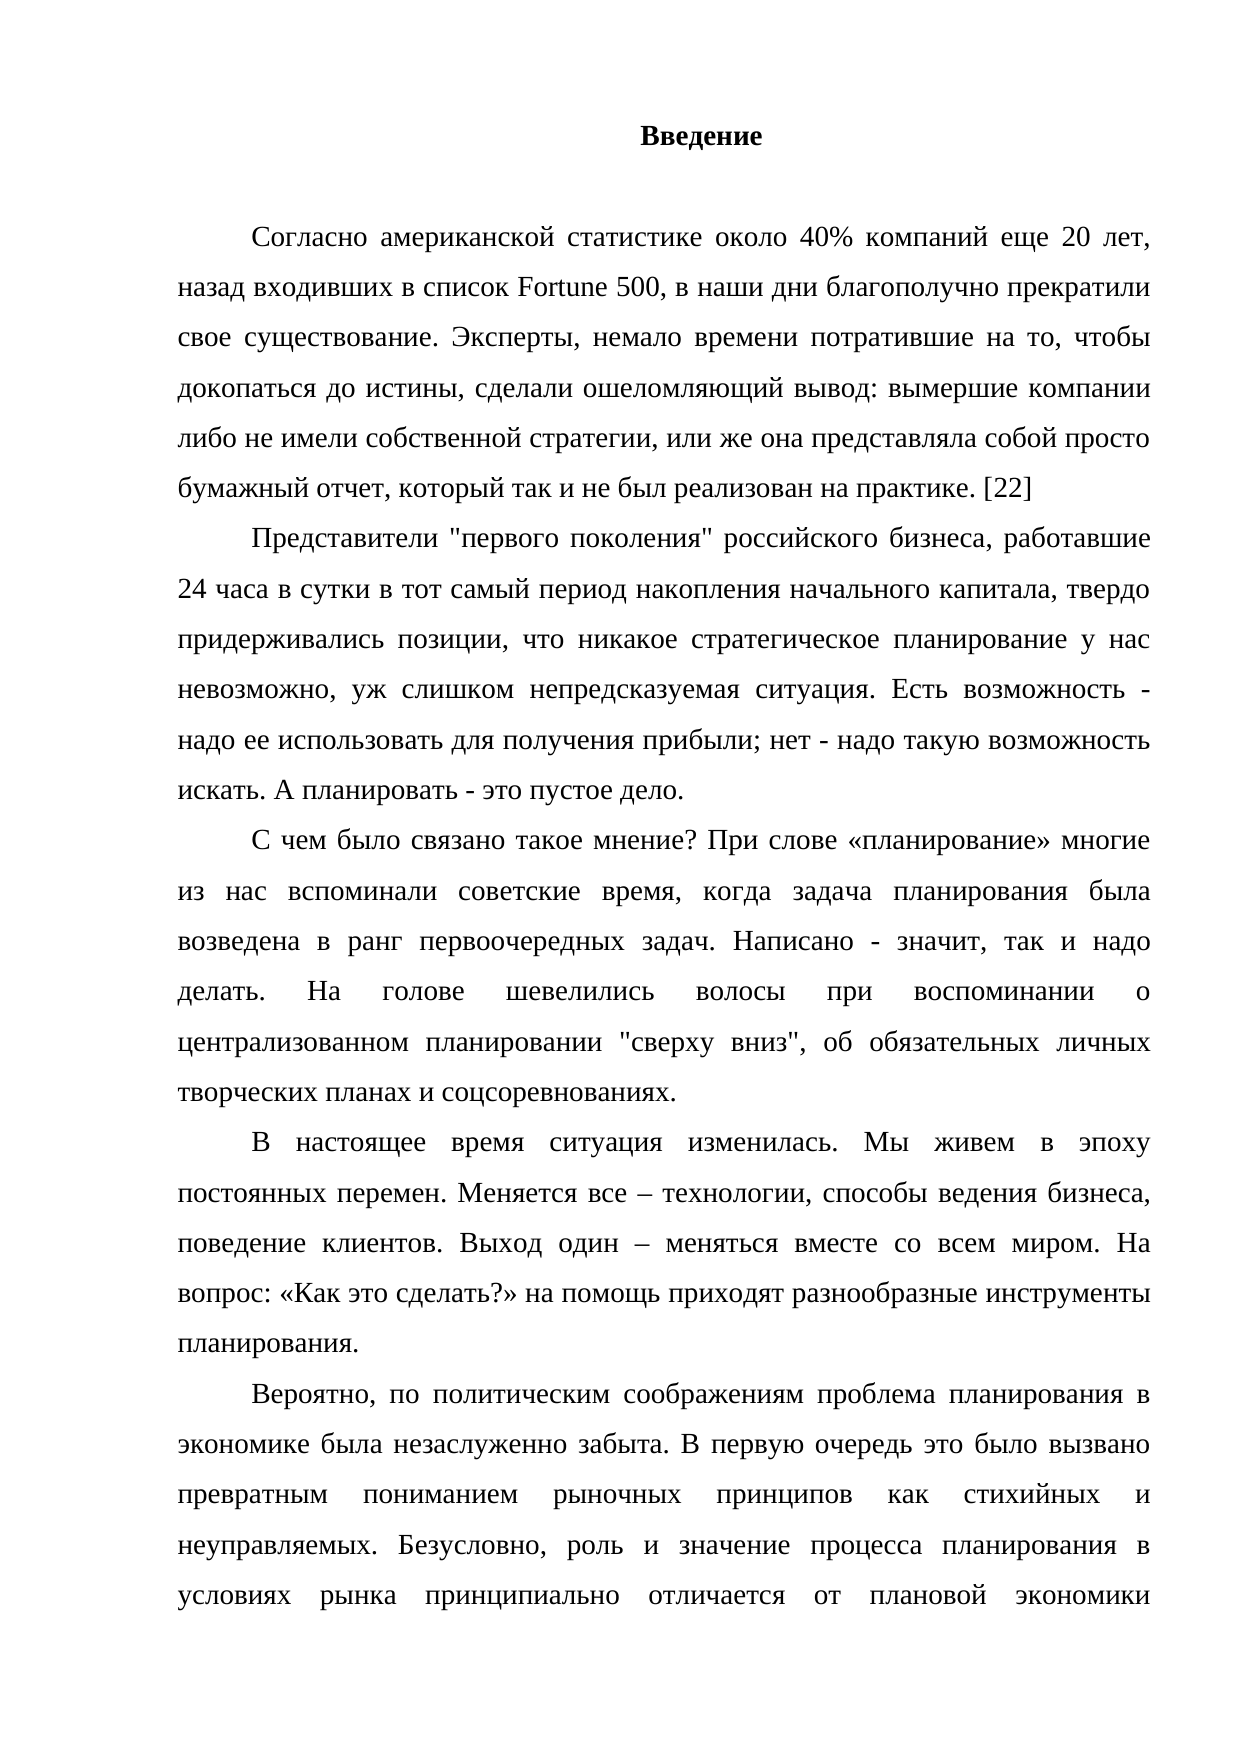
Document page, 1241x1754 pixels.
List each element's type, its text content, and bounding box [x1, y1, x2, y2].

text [177, 1376, 1152, 1611]
text Введение [177, 118, 1152, 152]
text Представители "первого поколения" российского бизнеса, работавшие 24 часа в сутки в тот самый период накопления начального капитала, твердо придерживались позиции, что никакое стратегическое планирование у нас невозможно, уж слишком непредсказуемая ситуация. Есть возможность - надо ее использовать для получения прибыли; нет - надо такую возможность искать. А планировать - это пустое дело. [177, 521, 1152, 806]
text В настоящее время ситуация изменилась. Мы живем в эпоху постоянных перемен. Меняется все – технологии, способы ведения бизнеса, поведение клиентов. Выход один – меняться вместе со всем миром. На вопрос: «Как это сделать?» на помощь приходят разнообразные инструменты планирования. [177, 1124, 1152, 1359]
text Согласно американской статистике около 40% компаний еще 20 лет, назад входивших в список Fortune 500, в наши дни благополучно прекратили свое существование. Эксперты, немало времени потратившие на то, чтобы докопаться до истины, сделали ошеломляющий вывод: вымершие компании либо не имели собственной стратегии, или же она представляла собой просто бумажный отчет, который так и не был реализован на практике. [22] [177, 219, 1152, 504]
text С чем было связано такое мнение? При слове «планирование» многие из нас вспоминали советские время, когда задача планирования была возведена в ранг первоочередных задач. Написано - значит, так и надо делать. На голове шевелились волосы при воспоминании о централизованном планировании "сверху вниз", об обязательных личных творческих планах и соцсоревнованиях. [177, 822, 1152, 1108]
